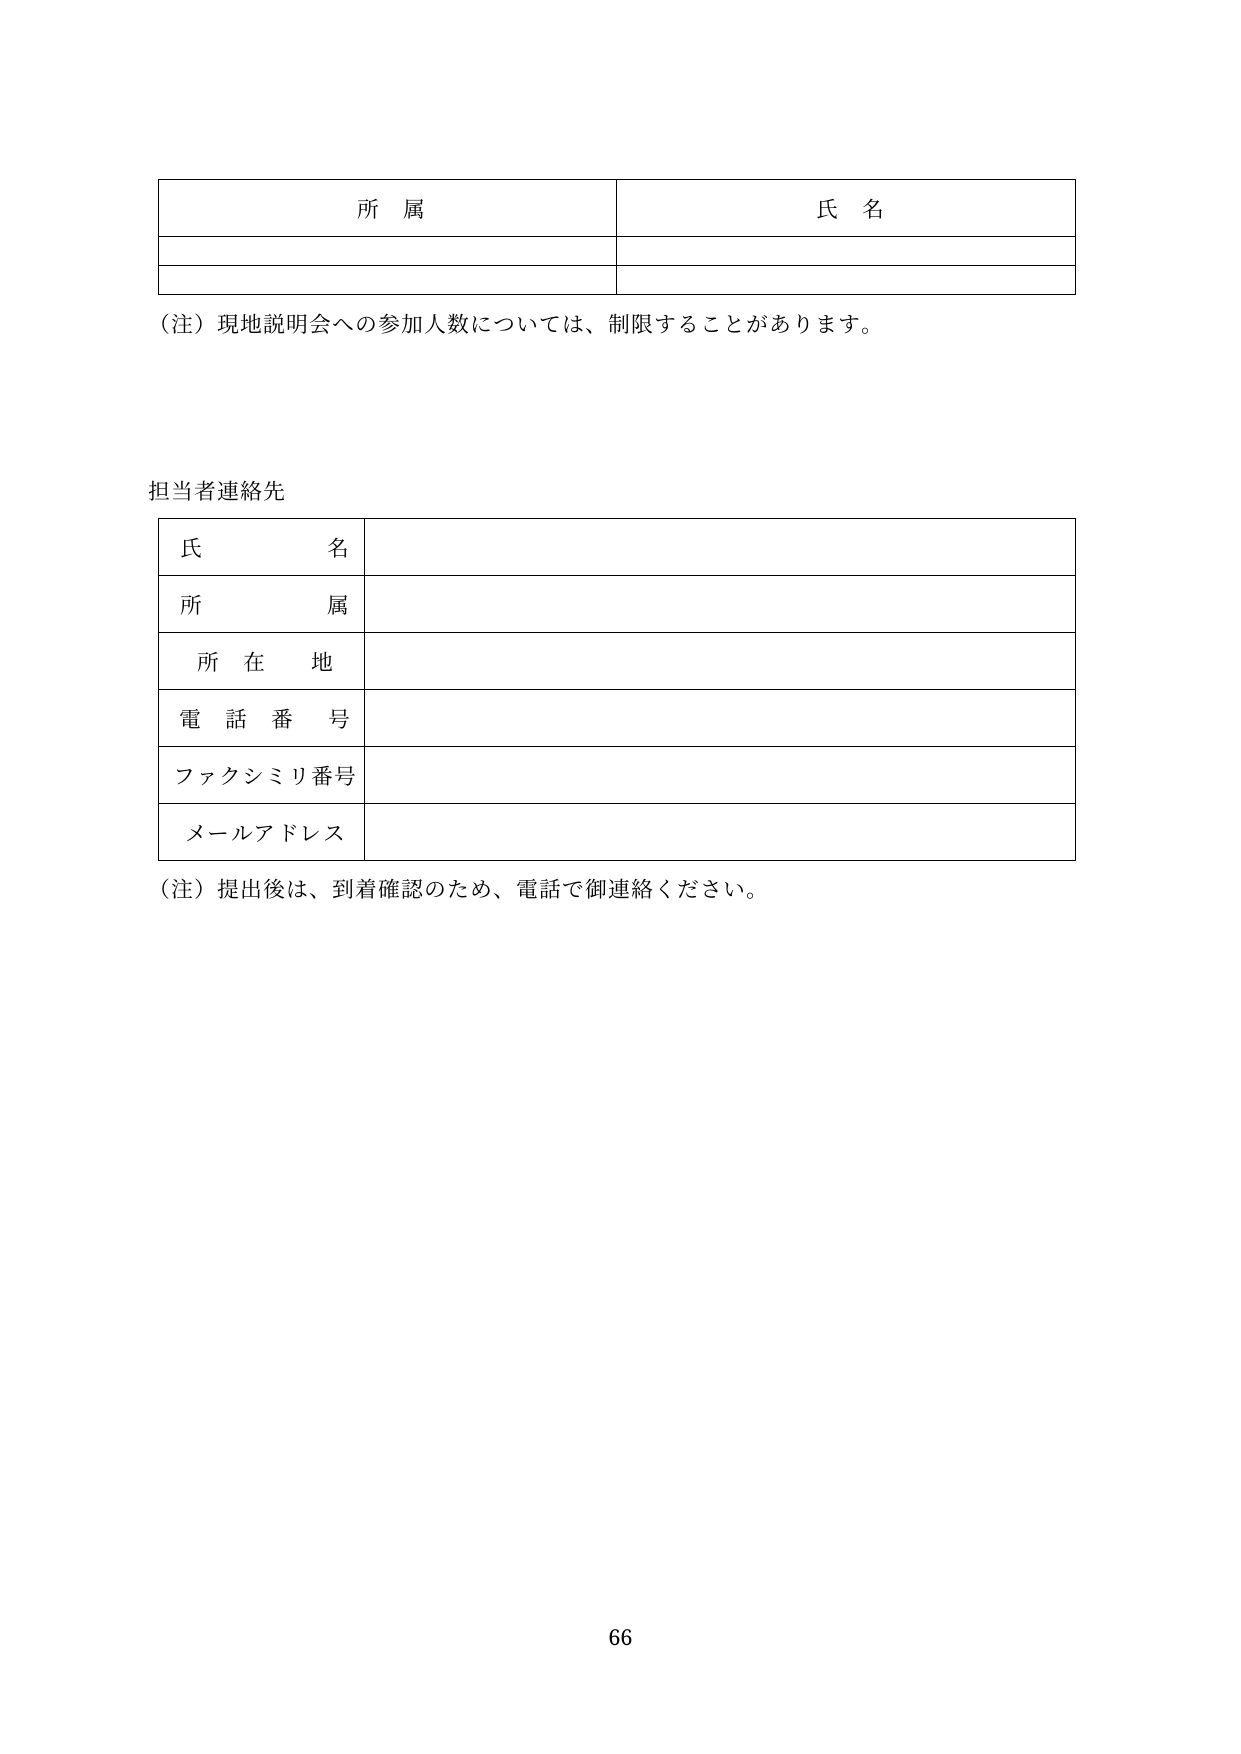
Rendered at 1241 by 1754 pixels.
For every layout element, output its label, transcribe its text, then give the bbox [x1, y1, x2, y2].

table_cell 所属 [159, 576, 364, 632]
text （注）提出後は、到着確認のため、電話で御連絡ください。 [148, 861, 1092, 916]
table_header 氏 名 [617, 180, 1075, 236]
table_header [365, 519, 1075, 575]
table_cell [617, 266, 1075, 294]
table_cell 電話番号 [159, 690, 364, 746]
table_cell ファクシミリ番号 [159, 747, 364, 803]
table_cell メールアドレス [159, 804, 364, 859]
table_header 所 属 [159, 180, 616, 236]
table_cell [365, 576, 1075, 632]
table_cell [159, 237, 616, 265]
table_cell [365, 804, 1075, 859]
table_cell [365, 690, 1075, 746]
table_cell 所在地 [159, 633, 364, 689]
table_cell [159, 266, 616, 294]
text 担当者連絡先 [148, 462, 1092, 518]
table_header 氏名 [159, 519, 364, 575]
table_cell [365, 633, 1075, 689]
table_cell [617, 237, 1075, 265]
text （注）現地説明会への参加人数については、制限することがあります。 [148, 295, 1092, 351]
table_cell [365, 747, 1075, 803]
